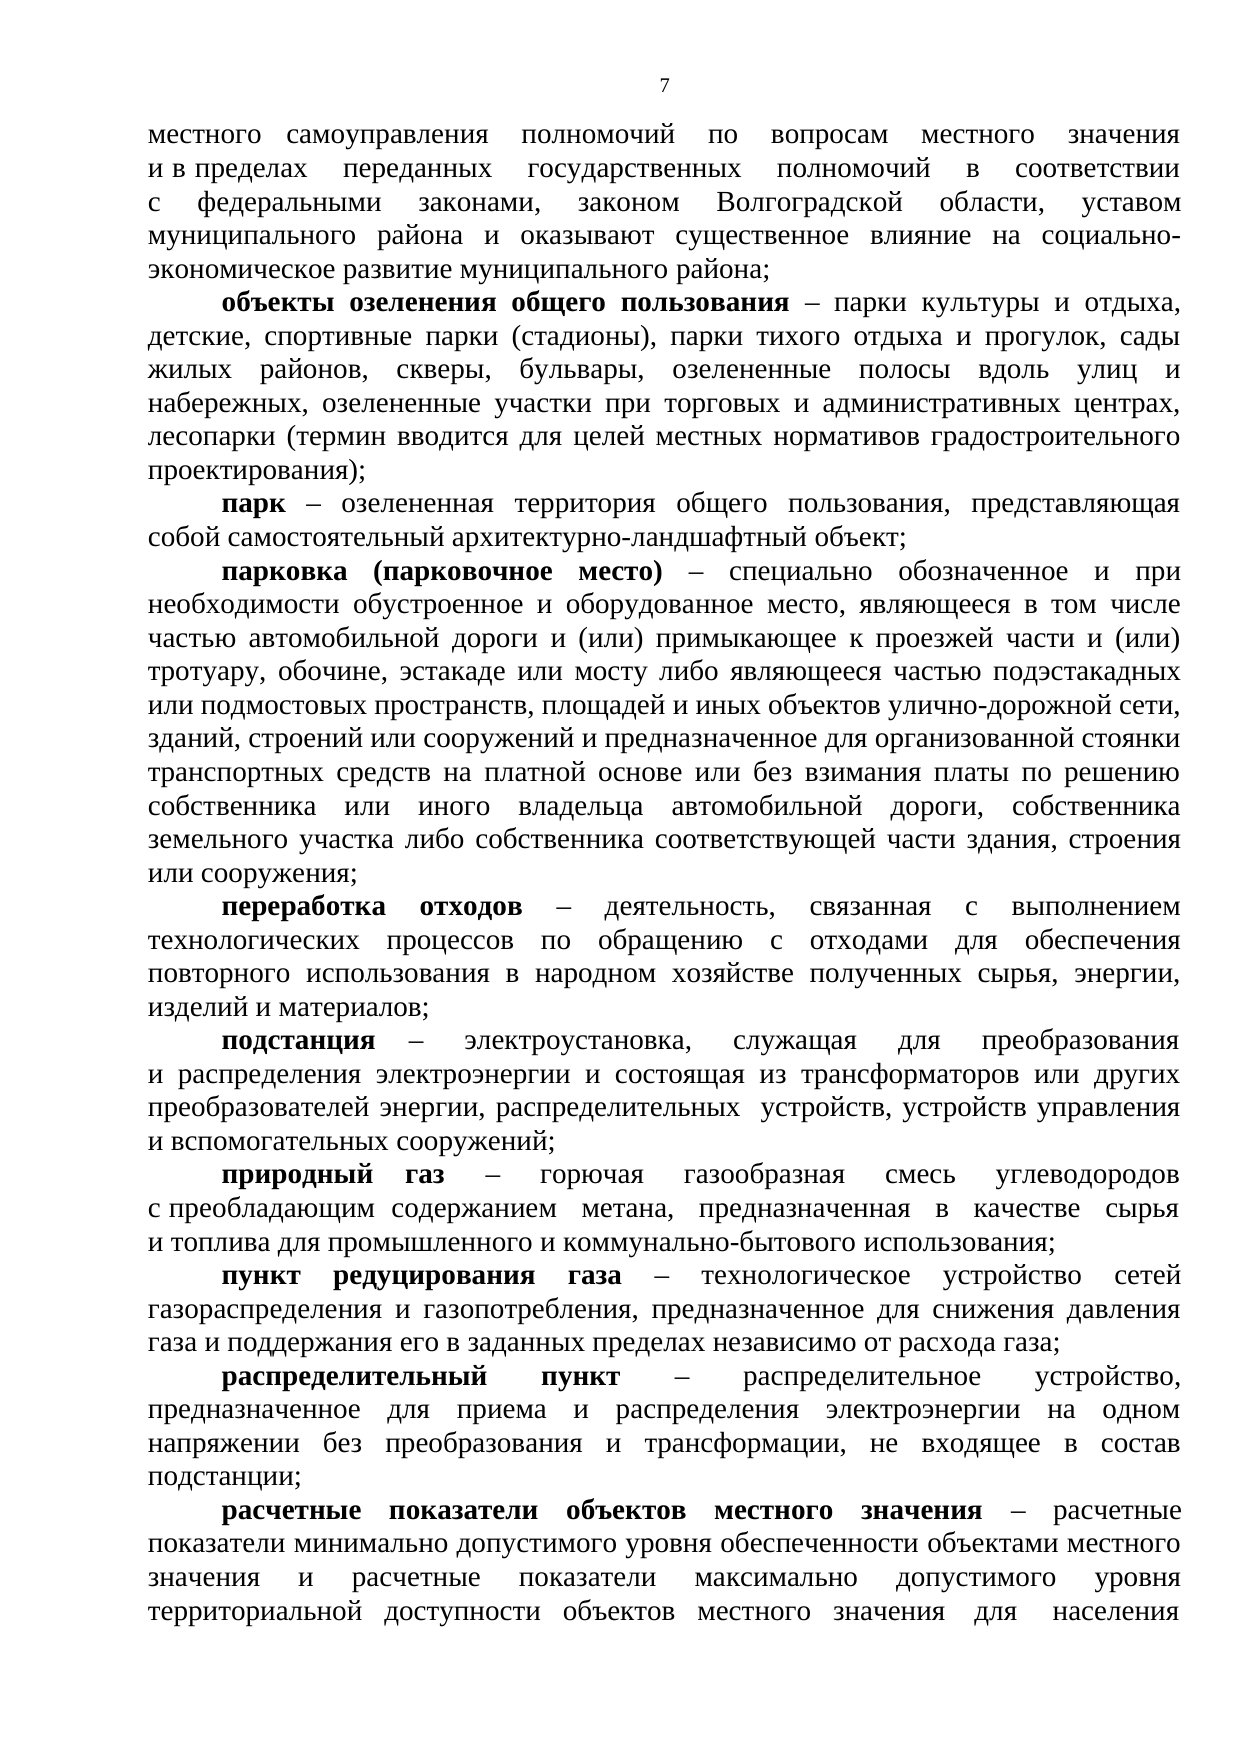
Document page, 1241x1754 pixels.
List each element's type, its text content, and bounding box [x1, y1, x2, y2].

text местного самоуправления полномочий по вопросам местного значения и в пределах переданных государственных полномочий в соответствии с федеральными законами, законом Волгоградской области, уставом муниципального района и оказывают существенное влияние на социально- экономическое развитие муниципального района; [148, 117, 1182, 284]
text переработка отходов – деятельность, связанная с выполнением технологических процессов по обращению с отходами для обеспечения повторного использования в народном хозяйстве полученных сырья, энергии, изделий и материалов; [148, 888, 1181, 1022]
text природный газ – горючая газообразная смесь углеводородов с преобладающим содержанием метана, предназначенная в качестве сырья и топлива для промышленного и коммунально-бытового использования; [148, 1157, 1182, 1257]
text парковка (парковочное место) – специально обозначенное и при необходимости обустроенное и оборудованное место, являющееся в том числе частью автомобильной дороги и (или) примыкающее к проезжей части и (или) тротуару, обочине, эстакаде или мосту либо являющееся частью подэстакадных или подмостовых пространств, площадей и иных объектов улично-дорожной сети, зданий, строений или сооружений и предназначенное для организованной стоянки транспортных средств на платной основе или без взимания платы по решению собственника или иного владельца автомобильной дороги, собственника земельного участка либо собственника соответствующей части здания, строения или сооружения; [148, 553, 1182, 888]
text пункт редуцирования газа – технологическое устройство сетей газораспределения и газопотребления, предназначенное для снижения давления газа и поддержания его в заданных пределах независимо от расхода газа; [148, 1257, 1181, 1358]
text распределительный пункт – распределительное устройство, предназначенное для приема и распределения электроэнергии на одном напряжении без преобразования и трансформации, не входящее в состав подстанции; [148, 1358, 1182, 1492]
text подстанция – электроустановка, служащая для преобразования и распределения электроэнергии и состоящая из трансформаторов или других преобразователей энергии, распределительных устройств, устройств управления и вспомогательных сооружений; [148, 1022, 1181, 1157]
text парк – озелененная территория общего пользования, представляющая собой самостоятельный архитектурно-ландшафтный объект; [148, 486, 1181, 553]
text расчетные показатели объектов местного значения – расчетные показатели минимально допустимого уровня обеспеченности объектами местного значения и расчетные показатели максимально допустимого уровня территориальной доступности объектов местного значения для населения [148, 1492, 1182, 1626]
text объекты озеленения общего пользования – парки культуры и отдыха, детские, спортивные парки (стадионы), парки тихого отдыха и прогулок, сады жилых районов, скверы, бульвары, озелененные полосы вдоль улиц и набережных, озелененные участки при торговых и административных центрах, лесопарки (термин вводится для целей местных нормативов градостроительного проектирования); [148, 284, 1181, 486]
